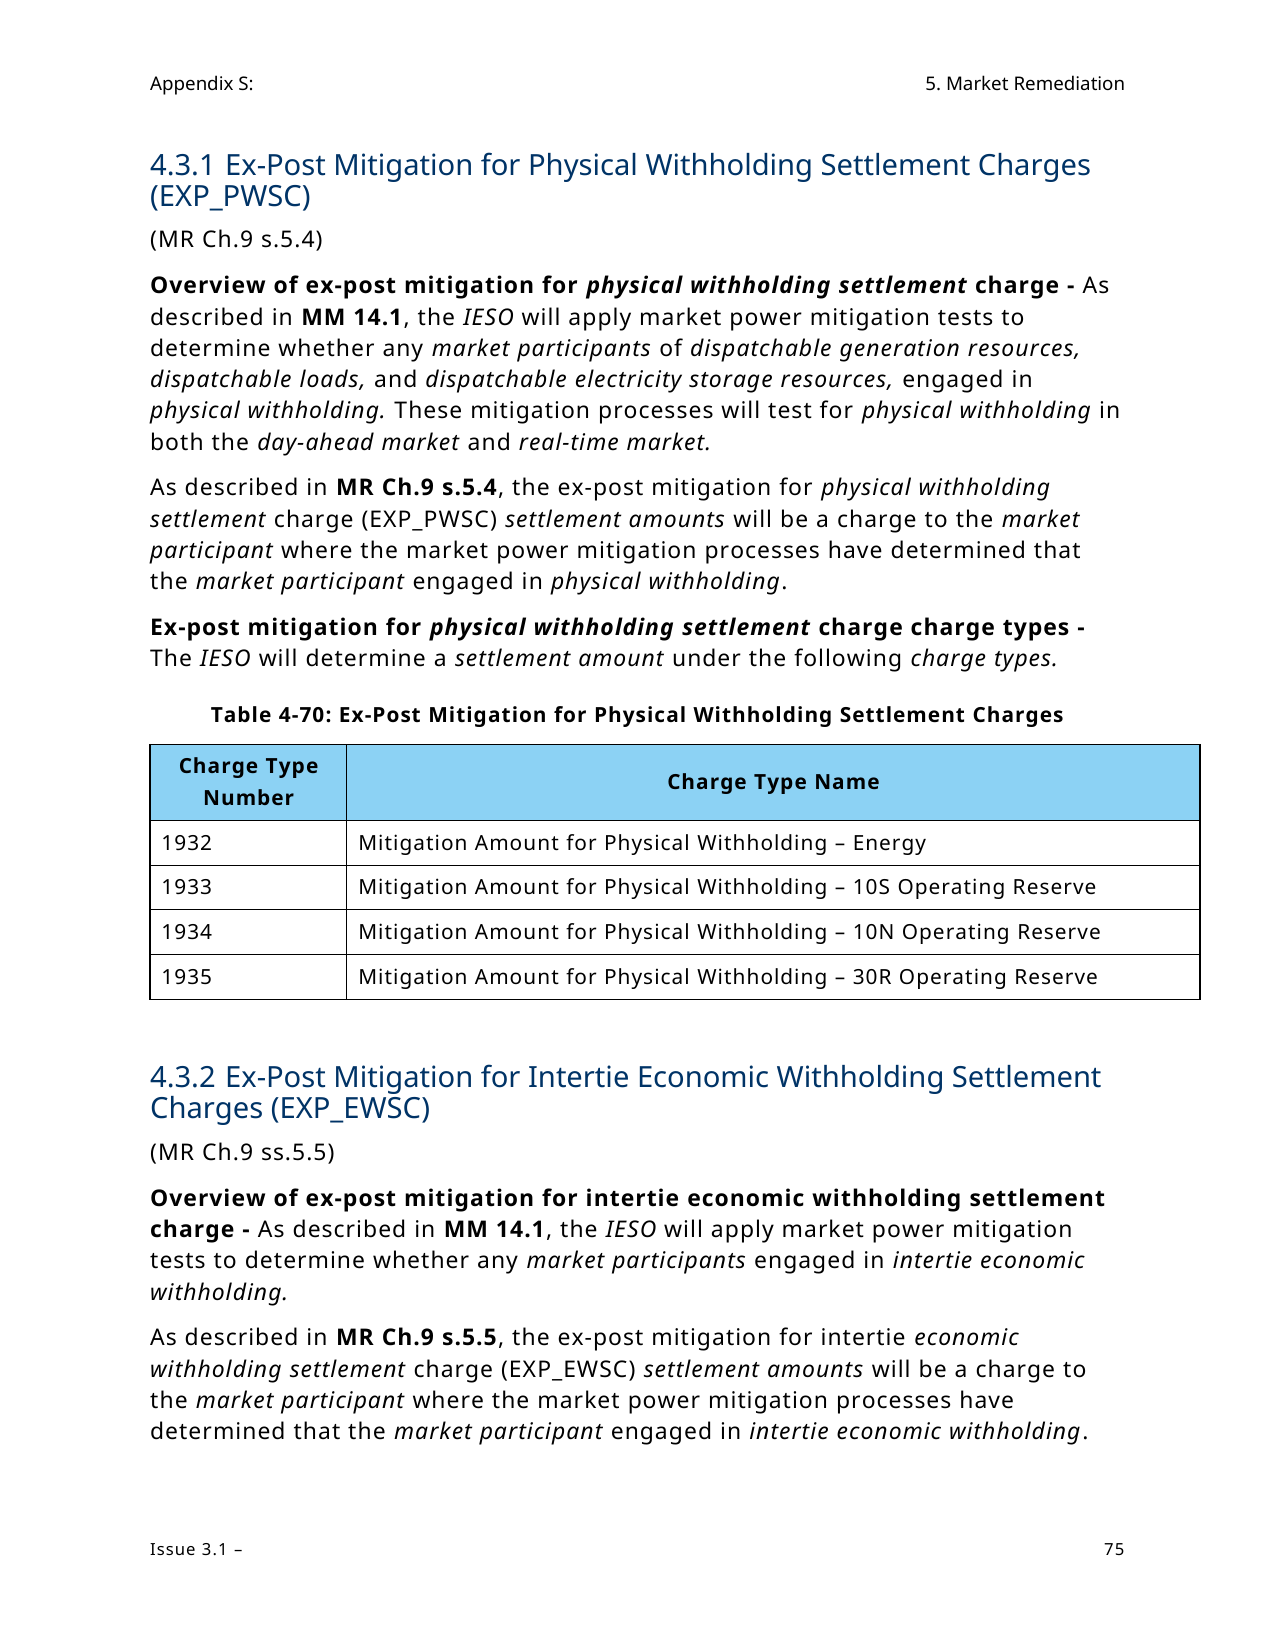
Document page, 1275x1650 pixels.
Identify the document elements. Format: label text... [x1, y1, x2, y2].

table_cell Mitigation Amount for Physical Withholding – Energy [347, 821, 1199, 864]
table_header Charge Type Name [347, 745, 1199, 820]
text (MR Ch.9 s.5.4) [150, 223, 1125, 254]
text As described in MR Ch.9 s.5.5, the ex-post mitigation for intertie economic withholding settlement charge (EXP_EWSC) settlement amounts will be a charge to the market participant where the market power mitigation processes have determined that the market participant engaged in intertie economic withholding. [150, 1321, 1125, 1446]
table_cell 1934 [151, 910, 346, 954]
table_cell Mitigation Amount for Physical Withholding – 30R Operating Reserve [347, 955, 1199, 999]
table_cell 1932 [151, 821, 346, 864]
text (MR Ch.9 ss.5.5) [150, 1135, 1125, 1167]
text Ex-post mitigation for physical withholding settlement charge charge types - The IESO will determine a settlement amount under the following charge types. [150, 610, 1125, 673]
table_cell Mitigation Amount for Physical Withholding – 10S Operating Reserve [347, 866, 1199, 909]
subtitle Ex-Post Mitigation for Physical Withholding Settlement Charges (EXP_PWSC) [150, 150, 1125, 212]
subtitle Ex-Post Mitigation for Intertie Economic Withholding Settlement Charges (EXP_EWSC) [150, 1062, 1125, 1125]
text As described in MR Ch.9 s.5.4, the ex-post mitigation for physical withholding settlement charge (EXP_PWSC) settlement amounts will be a charge to the market participant where the market power mitigation processes have determined that the market participant engaged in physical withholding. [150, 471, 1125, 596]
table_cell Mitigation Amount for Physical Withholding – 10N Operating Reserve [347, 910, 1199, 954]
table_cell 1933 [151, 866, 346, 909]
text Overview of ex-post mitigation for physical withholding settlement charge - As described in MM 14.1, the IESO will apply market power mitigation tests to determine whether any market participants of dispatchable generation resources, dispatchable loads, and dispatchable electricity storage resources, engaged in physical withholding. These mitigation processes will test for physical withholding in both the day-ahead market and real-time market. [150, 269, 1125, 456]
table_header Charge Type Number [151, 745, 346, 820]
text Overview of ex-post mitigation for intertie economic withholding settlement charge - As described in MM 14.1, the IESO will apply market power mitigation tests to determine whether any market participants engaged in intertie economic withholding. [150, 1181, 1125, 1306]
table_cell 1935 [151, 955, 346, 999]
